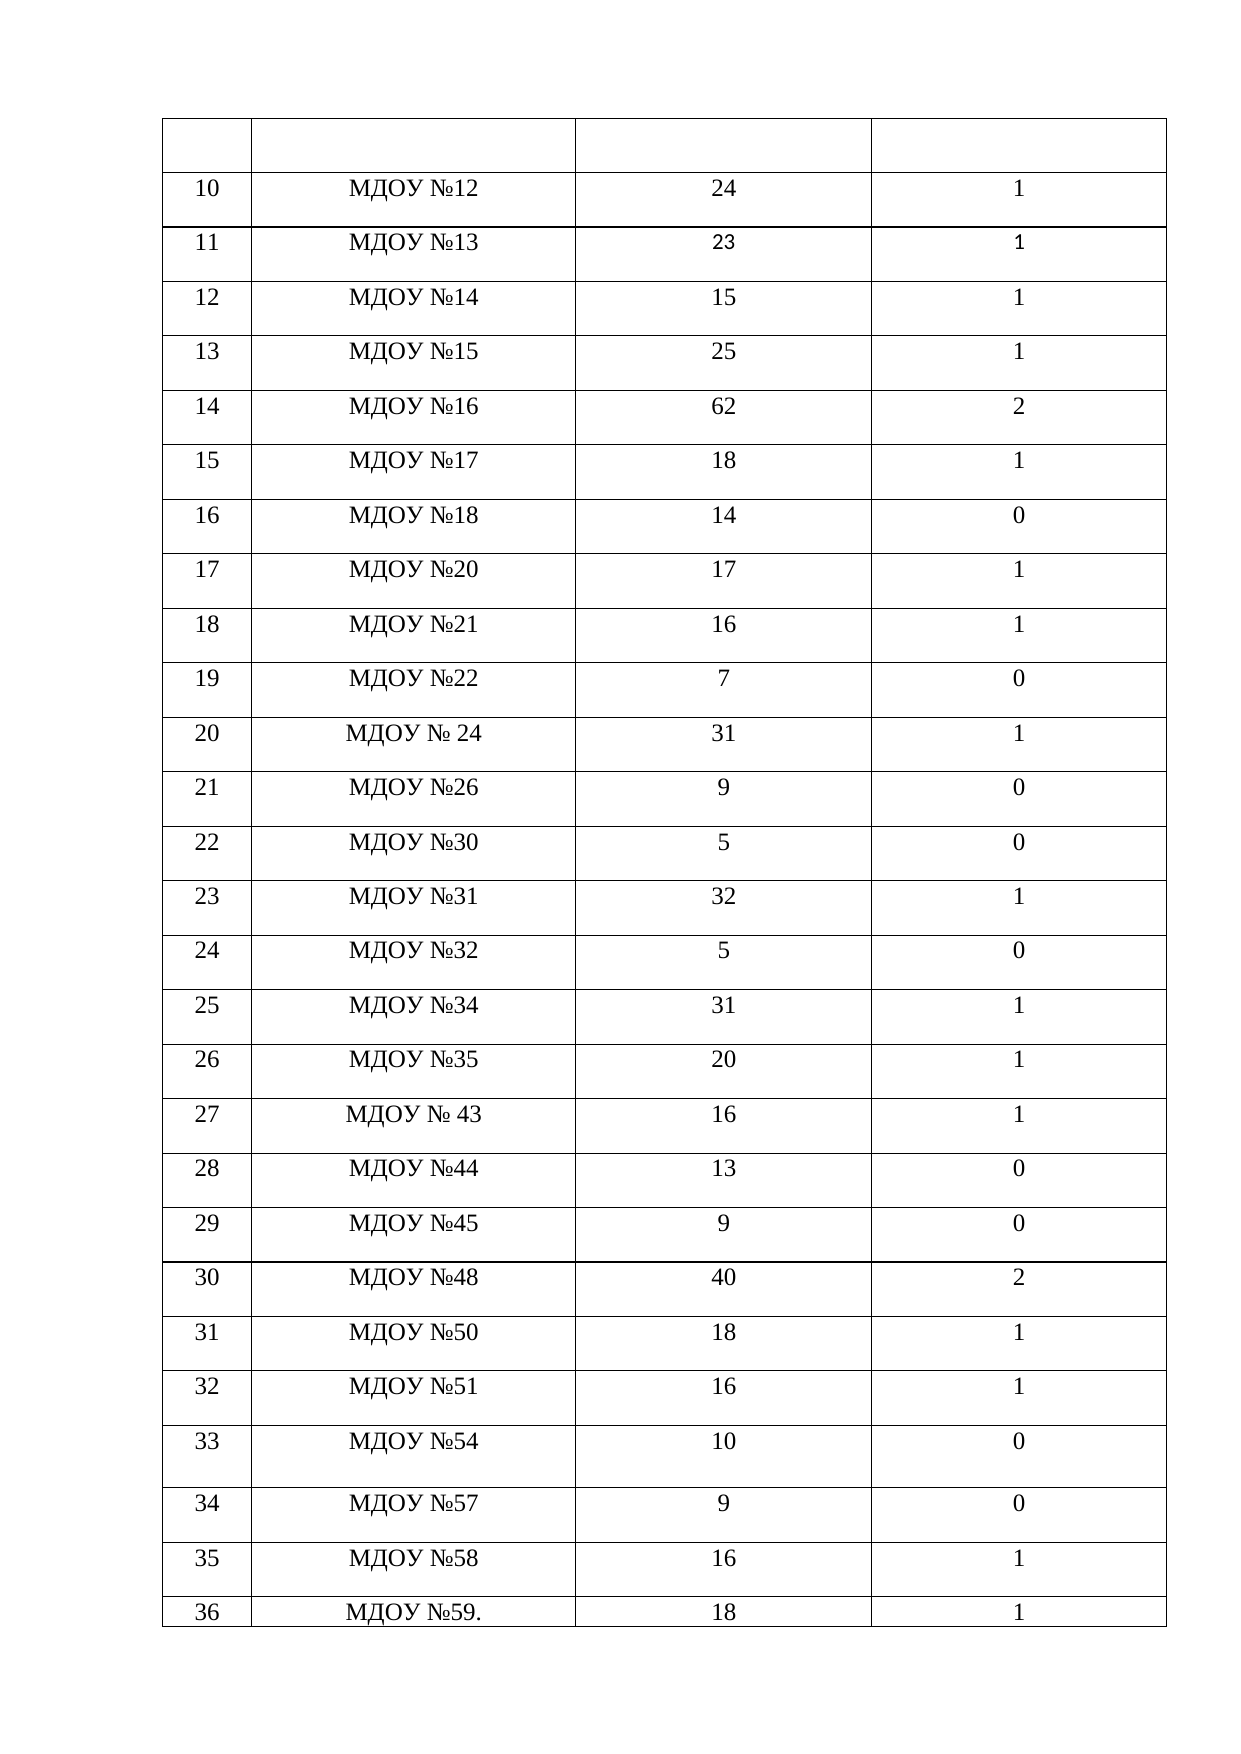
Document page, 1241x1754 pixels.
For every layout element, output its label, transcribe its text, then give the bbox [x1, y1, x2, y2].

table_cell МДОУ № 43 [252, 1099, 575, 1152]
table_cell 1 [872, 1543, 1166, 1596]
table_cell 1 [872, 1045, 1166, 1098]
table_cell 32 [576, 881, 871, 934]
table_cell 10 [163, 173, 251, 226]
table_cell МДОУ №54 [252, 1426, 575, 1487]
table_cell 14 [576, 500, 871, 553]
table_cell МДОУ №12 [252, 173, 575, 226]
table_cell 16 [576, 609, 871, 662]
table_cell 1 [872, 609, 1166, 662]
table_cell МДОУ №48 [252, 1263, 575, 1316]
table_cell 23 [163, 881, 251, 934]
table_cell 13 [576, 1154, 871, 1207]
table_cell 5 [576, 827, 871, 880]
table_cell 1 [872, 1371, 1166, 1425]
table_cell МДОУ №14 [252, 282, 575, 335]
table_cell МДОУ №18 [252, 500, 575, 553]
table_cell 17 [576, 554, 871, 608]
table_cell 16 [576, 1371, 871, 1425]
table_cell 1 [872, 1099, 1166, 1152]
table_cell 34 [163, 1488, 251, 1542]
table_cell 31 [576, 990, 871, 1043]
table_cell 1 [872, 282, 1166, 335]
table_cell 18 [163, 609, 251, 662]
table_cell 18 [576, 445, 871, 499]
table_cell МДОУ № 24 [252, 718, 575, 771]
table_cell 20 [163, 718, 251, 771]
table_cell МДОУ №26 [252, 772, 575, 826]
table_cell 1 [872, 445, 1166, 499]
table_cell 1 [872, 173, 1166, 226]
table_cell 2 [872, 1263, 1166, 1316]
table_cell 0 [872, 827, 1166, 880]
table_cell 9 [576, 772, 871, 826]
table_cell МДОУ №58 [252, 1543, 575, 1596]
table_cell 2 [872, 391, 1166, 444]
table_cell МДОУ №10 [252, 119, 575, 172]
table_cell 16 [576, 1099, 871, 1152]
table_cell МДОУ №50 [252, 1317, 575, 1370]
table_cell 24 [576, 173, 871, 226]
table_cell 0 [872, 500, 1166, 553]
table_cell 7 [576, 663, 871, 717]
table_cell МДОУ №17 [252, 445, 575, 499]
table_cell МДОУ №32 [252, 936, 575, 989]
table_cell 35 [163, 1543, 251, 1596]
table_cell 0 [872, 663, 1166, 717]
table_cell 1 [872, 881, 1166, 934]
table_cell МДОУ №51 [252, 1371, 575, 1425]
table_cell 18 [576, 1597, 871, 1626]
table_cell 1 [872, 554, 1166, 608]
table_cell 13 [163, 336, 251, 390]
table_cell 40 [576, 1263, 871, 1316]
table_cell 62 [576, 391, 871, 444]
table_cell 0 [872, 119, 1166, 172]
table_cell 1 [872, 1317, 1166, 1370]
table_cell 1 [872, 718, 1166, 771]
table_cell МДОУ №15 [252, 336, 575, 390]
table_cell 0 [872, 1488, 1166, 1542]
table_cell 9 [163, 119, 251, 172]
table_cell 1 [872, 228, 1166, 281]
table_cell 31 [163, 1317, 251, 1370]
table_cell МДОУ №45 [252, 1208, 575, 1261]
table_cell 23 [576, 228, 871, 281]
table_cell 33 [163, 1426, 251, 1487]
table_cell МДОУ №30 [252, 827, 575, 880]
table_cell 9 [576, 1488, 871, 1542]
table_cell 32 [163, 1371, 251, 1425]
table_cell 19 [163, 663, 251, 717]
table_cell 0 [872, 1208, 1166, 1261]
table_cell 28 [163, 1154, 251, 1207]
table_cell 10 [576, 1426, 871, 1487]
table_cell 1 [872, 990, 1166, 1043]
table_cell МДОУ №57 [252, 1488, 575, 1542]
table_cell 26 [163, 1045, 251, 1098]
table_cell 25 [576, 336, 871, 390]
table_cell 15 [163, 445, 251, 499]
table_cell 25 [163, 990, 251, 1043]
table_cell 5 [576, 936, 871, 989]
table_cell 31 [576, 718, 871, 771]
table_cell 21 [163, 772, 251, 826]
table_cell МДОУ №20 [252, 554, 575, 608]
table_cell МДОУ №34 [252, 990, 575, 1043]
table_cell 1 [872, 336, 1166, 390]
table_cell МДОУ №44 [252, 1154, 575, 1207]
table_cell 1 [872, 1597, 1166, 1626]
table_cell 24 [163, 936, 251, 989]
table_cell 36 [163, 1597, 251, 1626]
table_cell 11 [163, 228, 251, 281]
table_cell МДОУ №59. [252, 1597, 575, 1626]
table_cell МДОУ №35 [252, 1045, 575, 1098]
table_cell МДОУ №22 [252, 663, 575, 717]
table_cell 16 [576, 1543, 871, 1596]
table_cell 17 [163, 554, 251, 608]
table_cell 0 [872, 772, 1166, 826]
table_cell 0 [872, 1154, 1166, 1207]
table_cell 14 [163, 391, 251, 444]
table_cell 0 [872, 1426, 1166, 1487]
table_cell 12 [163, 282, 251, 335]
table_cell 27 [163, 1099, 251, 1152]
table_cell 9 [576, 1208, 871, 1261]
table_cell 15 [576, 282, 871, 335]
table_cell 20 [576, 1045, 871, 1098]
table_cell МДОУ №13 [252, 228, 575, 281]
table_cell 22 [163, 827, 251, 880]
table_cell МДОУ №31 [252, 881, 575, 934]
table_cell 0 [872, 936, 1166, 989]
table_cell МДОУ №16 [252, 391, 575, 444]
table_cell 29 [163, 1208, 251, 1261]
table_cell 16 [163, 500, 251, 553]
table_cell 18 [576, 1317, 871, 1370]
table_cell 30 [163, 1263, 251, 1316]
table_cell 14 [576, 119, 871, 172]
table_cell МДОУ №21 [252, 609, 575, 662]
